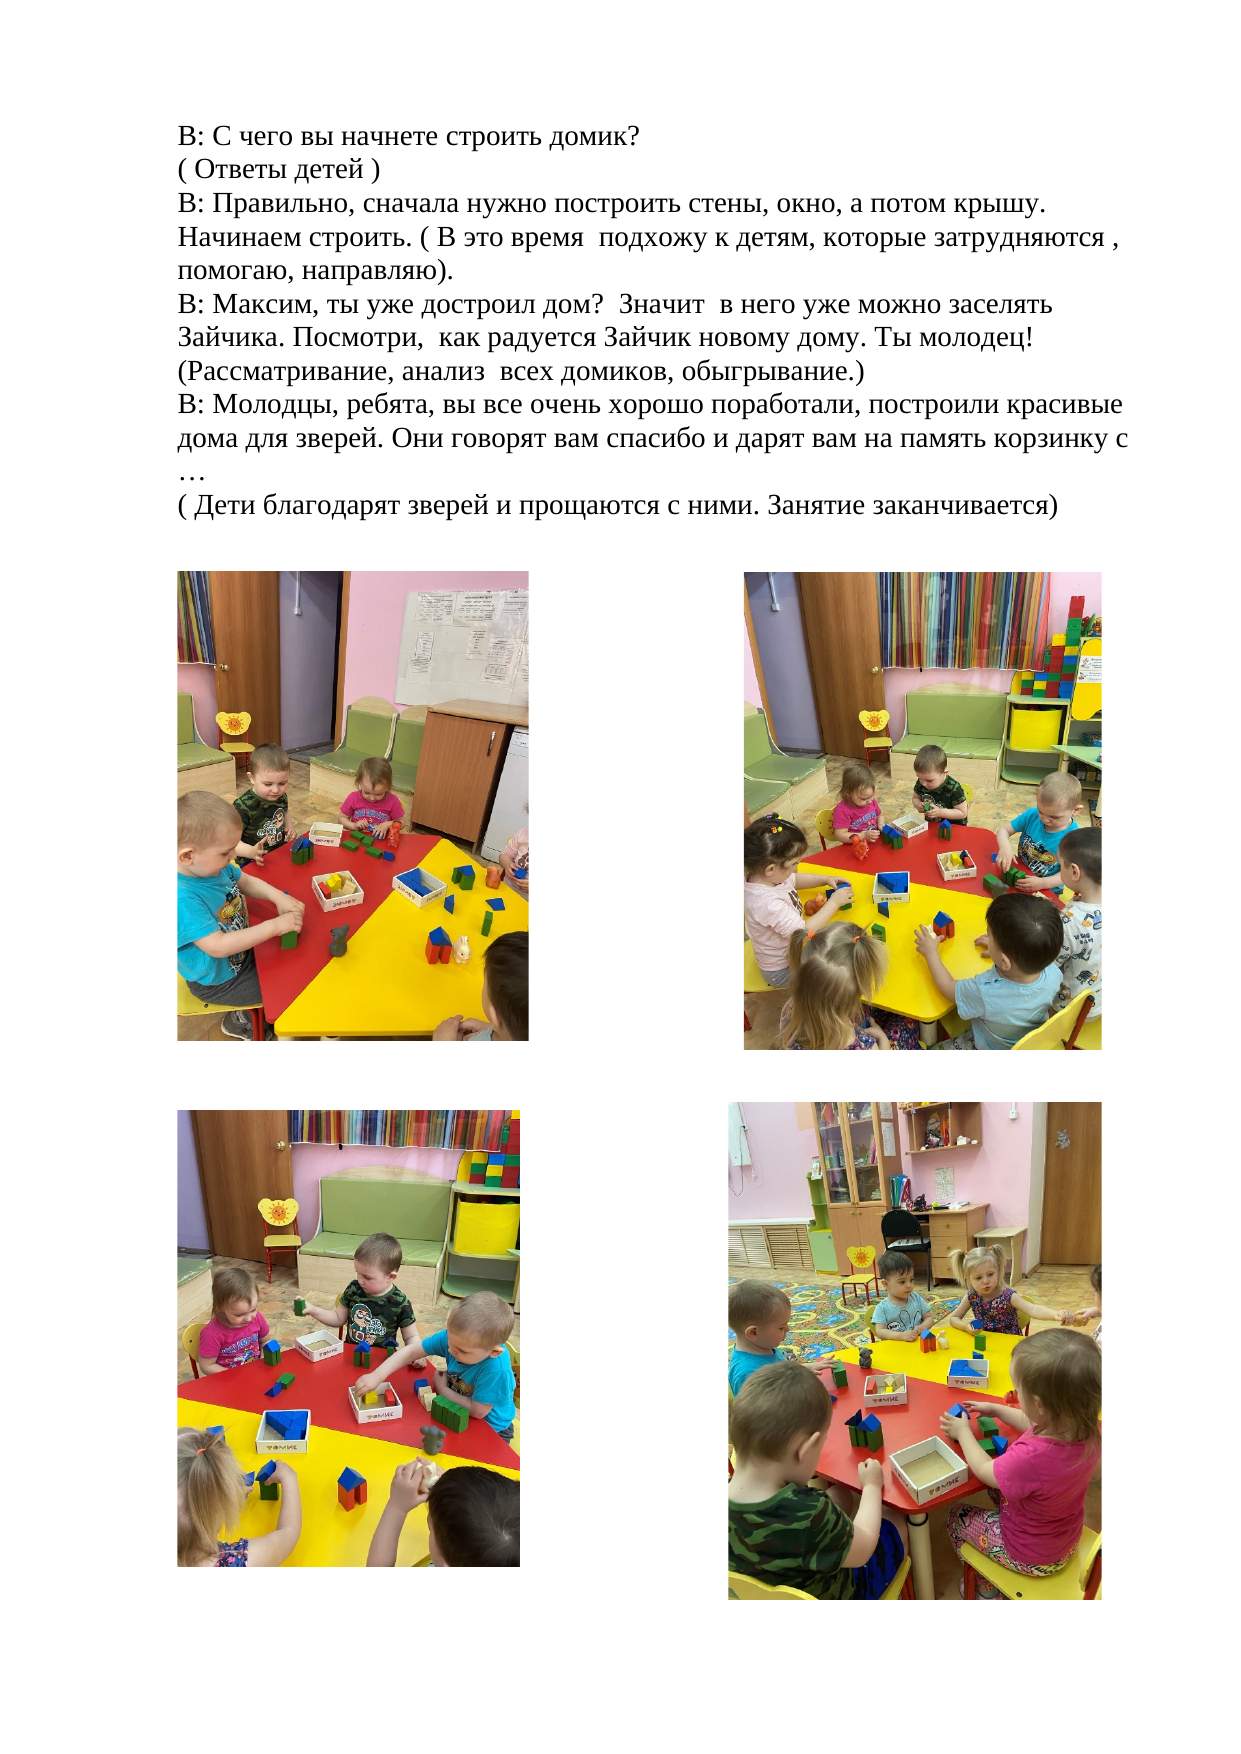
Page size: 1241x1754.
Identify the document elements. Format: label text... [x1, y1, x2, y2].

picture [743, 572, 1102, 1050]
text В: С чего вы начнете строить домик? [177, 118, 1152, 152]
text В: Правильно, сначала нужно построить стены, окно, а потом крышу. [177, 185, 1152, 219]
text В: Максим, ты уже достроил дом? Значит в него уже можно заселять Зайчика. Посмотри, как радуется Зайчик новому дому. Ты молодец! [177, 286, 1152, 353]
text ( Дети благодарят зверей и прощаются с ними. Занятие заканчивается) [177, 487, 1152, 521]
text (Рассматривание, анализ всех домиков, обыгрывание.) [177, 353, 1152, 386]
picture [728, 1102, 1102, 1600]
picture [177, 571, 529, 1041]
text В: Молодцы, ребята, вы все очень хорошо поработали, построили красивые дома для зверей. Они говорят вам спасибо и дарят вам на память корзинку с … [177, 386, 1152, 487]
text ( Ответы детей ) [177, 152, 1152, 185]
text Начинаем строить. ( В это время подхожу к детям, которые затрудняются , помогаю, направляю). [177, 219, 1152, 286]
picture [177, 1110, 520, 1567]
